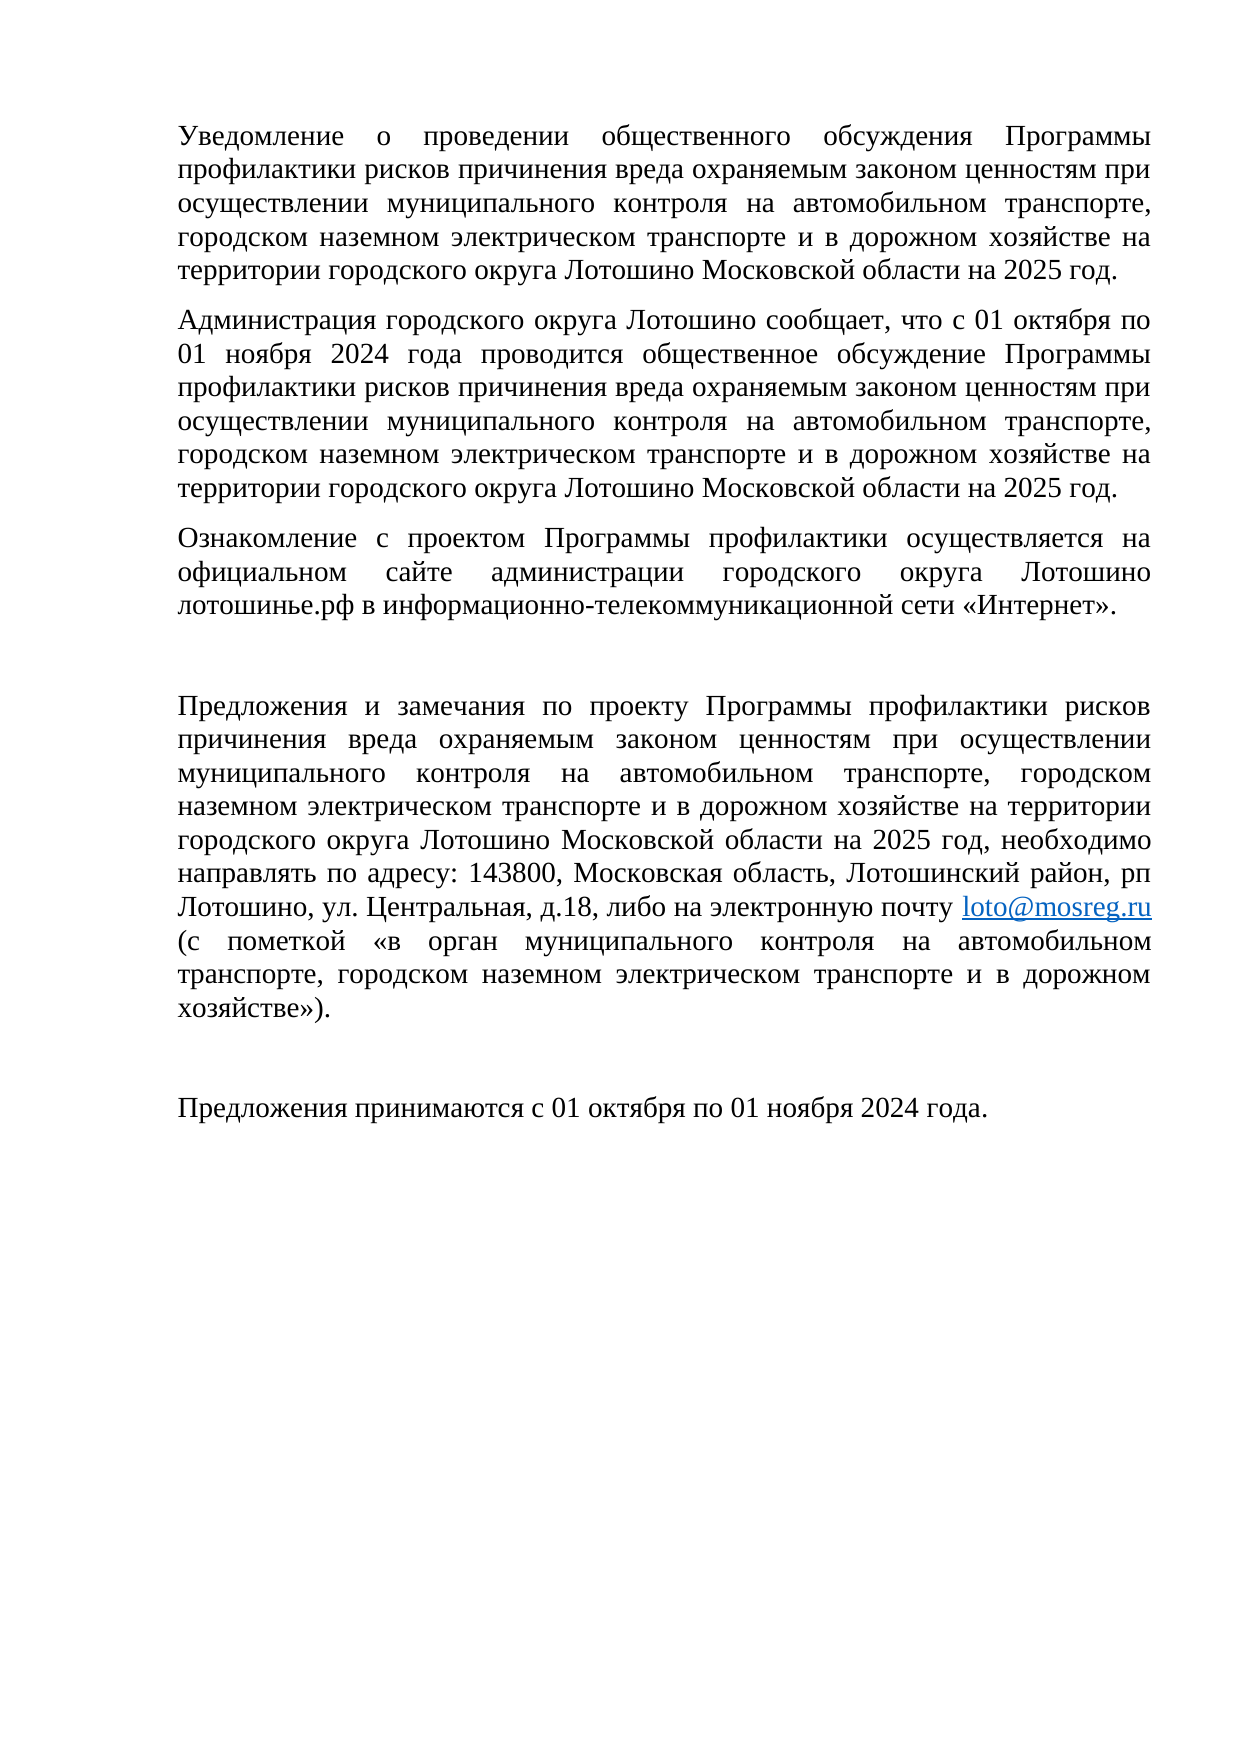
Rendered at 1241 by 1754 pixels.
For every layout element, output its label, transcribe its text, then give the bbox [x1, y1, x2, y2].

text Предложения и замечания по проекту Программы профилактики рисков причинения вреда охраняемым законом ценностям при осуществлении муниципального контроля на автомобильном транспорте, городском наземном электрическом транспорте и в дорожном хозяйстве на территории городского округа Лотошино Московской области на 2025 год, необходимо направлять по адресу: 143800, Московская область, Лотошинский район, рп Лотошино, ул. Центральная, д.18, либо на электронную почту loto@mosreg.ru (с пометкой «в орган муниципального контроля на автомобильном транспорте, городском наземном электрическом транспорте и в дорожном хозяйстве»). [177, 688, 1152, 1023]
text Уведомление о проведении общественного обсуждения Программы профилактики рисков причинения вреда охраняемым законом ценностям при осуществлении муниципального контроля на автомобильном транспорте, городском наземном электрическом транспорте и в дорожном хозяйстве на территории городского округа Лотошино Московской области на 2025 год. [177, 118, 1152, 286]
text Ознакомление с проектом Программы профилактики осуществляется на официальном сайте администрации городского округа Лотошино лотошинье.рф в информационно-телекоммуникационной сети «Интернет». [177, 520, 1152, 621]
text Предложения принимаются с 01 октября по 01 ноября 2024 года. [177, 1090, 1152, 1124]
text Администрация городского округа Лотошино сообщает, что с 01 октября по 01 ноября 2024 года проводится общественное обсуждение Программы профилактики рисков причинения вреда охраняемым законом ценностям при осуществлении муниципального контроля на автомобильном транспорте, городском наземном электрическом транспорте и в дорожном хозяйстве на территории городского округа Лотошино Московской области на 2025 год. [177, 302, 1152, 504]
